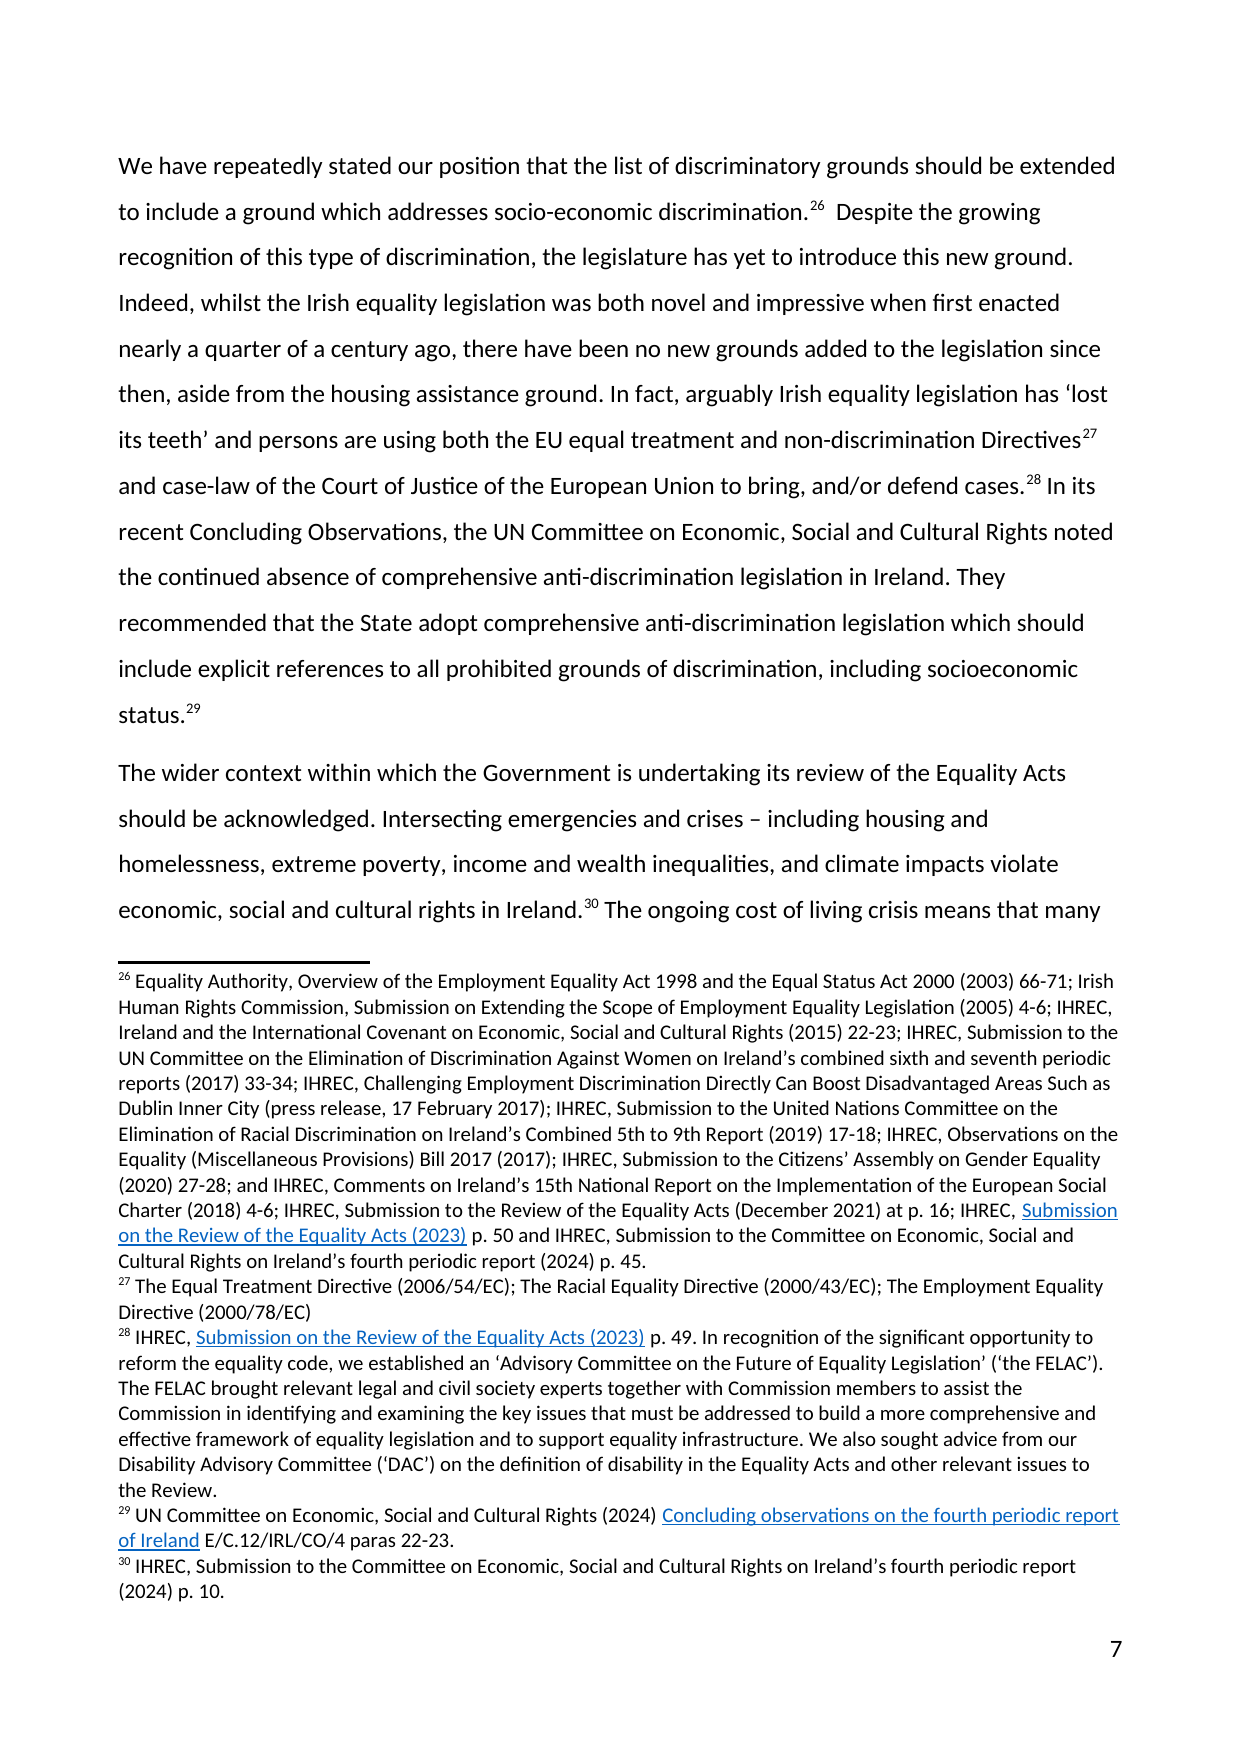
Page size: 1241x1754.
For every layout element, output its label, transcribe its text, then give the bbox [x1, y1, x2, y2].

text The wider context within which the Government is undertaking its review of the Equality Acts should be acknowledged. Intersecting emergencies and crises – including housing and homelessness, extreme poverty, income and wealth inequalities, and climate impacts violate economic, social and cultural rights in Ireland. The ongoing cost of living crisis means that many households are struggling financially on a daily basis across Irish society. There is an intrinsic link between poverty, social exclusion and discrimination. This has resulted in a demand for remedies against discrimination based on socio-economic status of individuals. [118, 757, 1122, 925]
text We have repeatedly stated our position that the list of discriminatory grounds should be extended to include a ground which addresses socio-economic discrimination. Despite the growing recognition of this type of discrimination, the legislature has yet to introduce this new ground. Indeed, whilst the Irish equality legislation was both novel and impressive when first enacted nearly a quarter of a century ago, there have been no new grounds added to the legislation since then, aside from the housing assistance ground. In fact, arguably Irish equality legislation has ‘lost its teeth’ and persons are using both the EU equal treatment and non-discrimination Directives and case-law of the Court of Justice of the European Union to bring, and/or defend cases. In its recent Concluding Observations, the UN Committee on Economic, Social and Cultural Rights noted the continued absence of comprehensive anti-discrimination legislation in Ireland. They recommended that the State adopt comprehensive anti-discrimination legislation which should include explicit references to all prohibited grounds of discrimination, including socioeconomic status. [118, 150, 1122, 729]
